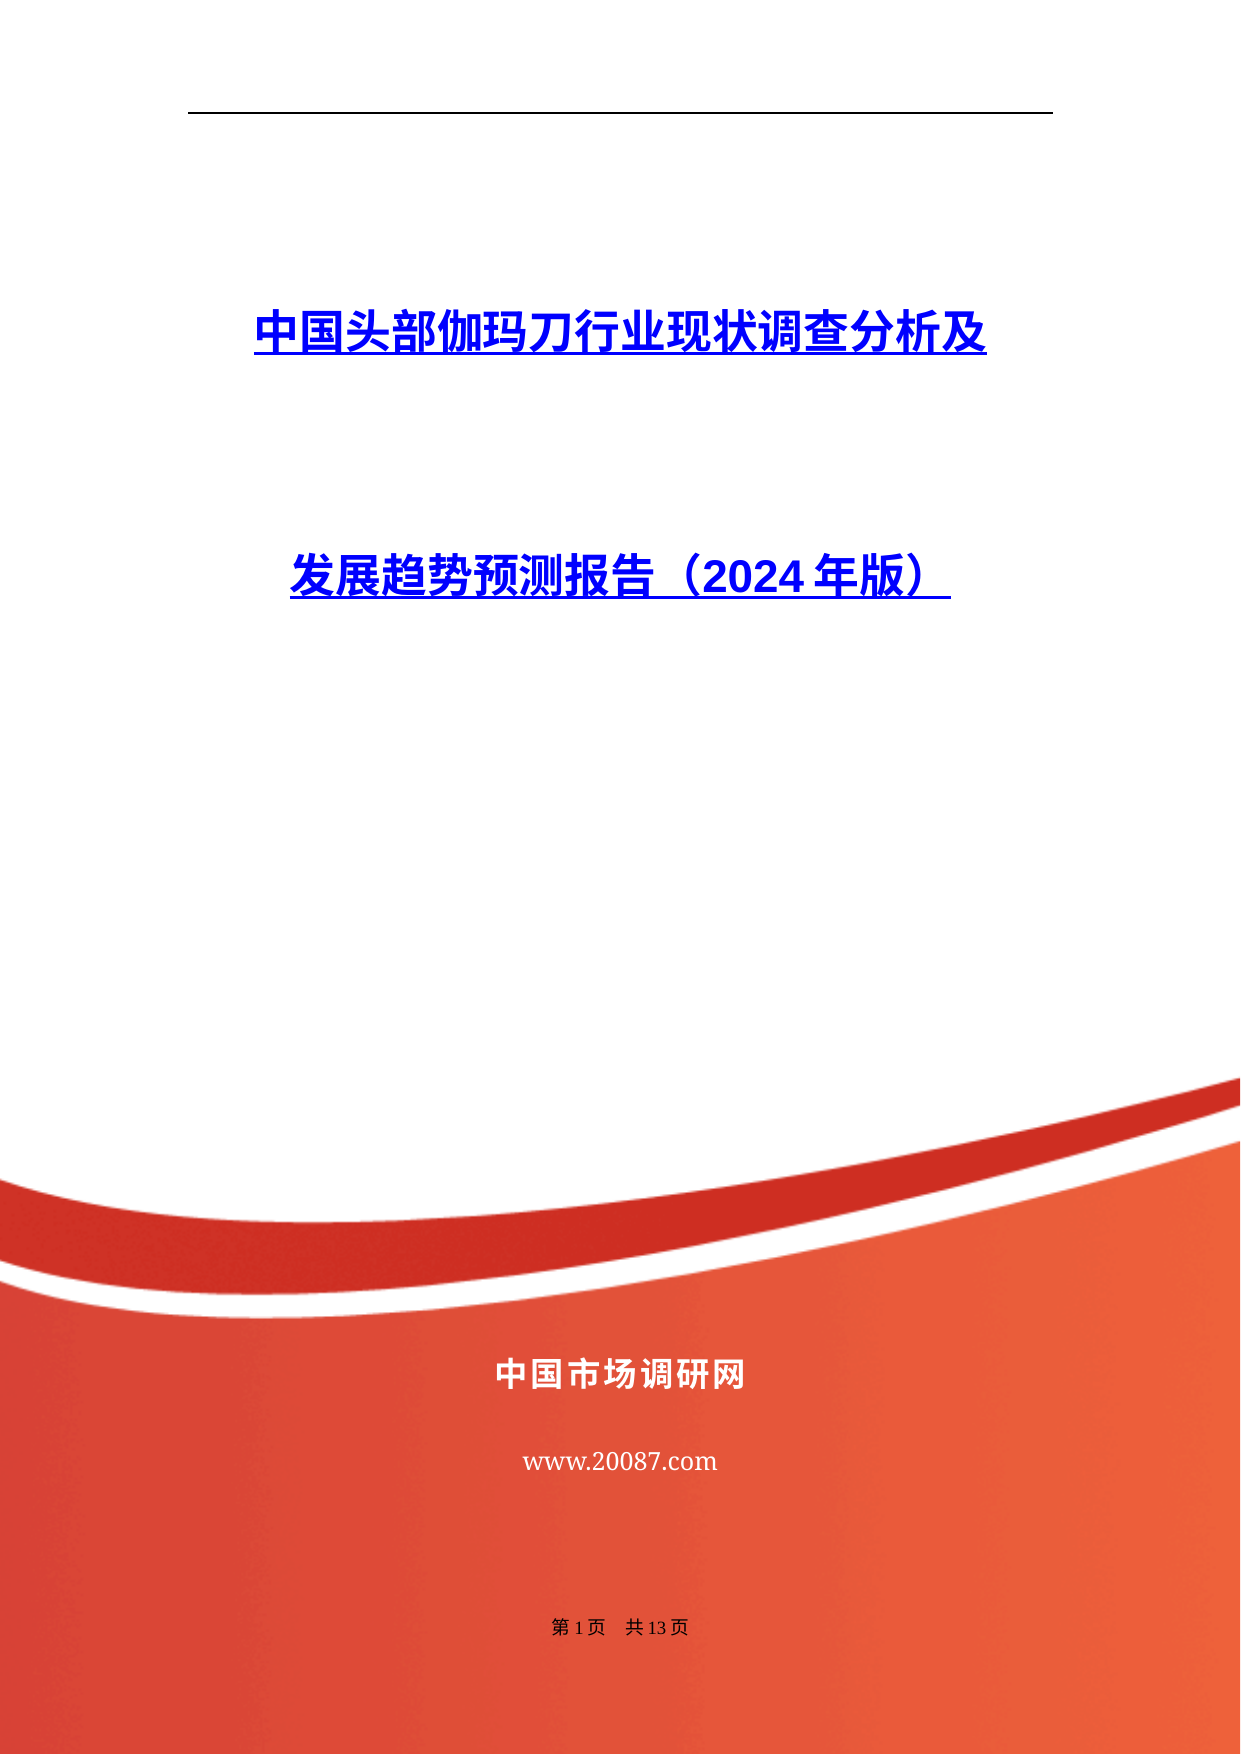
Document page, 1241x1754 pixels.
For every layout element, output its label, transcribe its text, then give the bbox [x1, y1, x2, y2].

text www.20087.com [187, 1428, 1053, 1493]
table_header 中国头部伽玛刀行业现状调查分析及发展趋势预测报告（2024年版） [188, 207, 1053, 773]
picture [0, 1006, 1241, 1754]
subtitle 中国市场调研网 [187, 1339, 1053, 1404]
